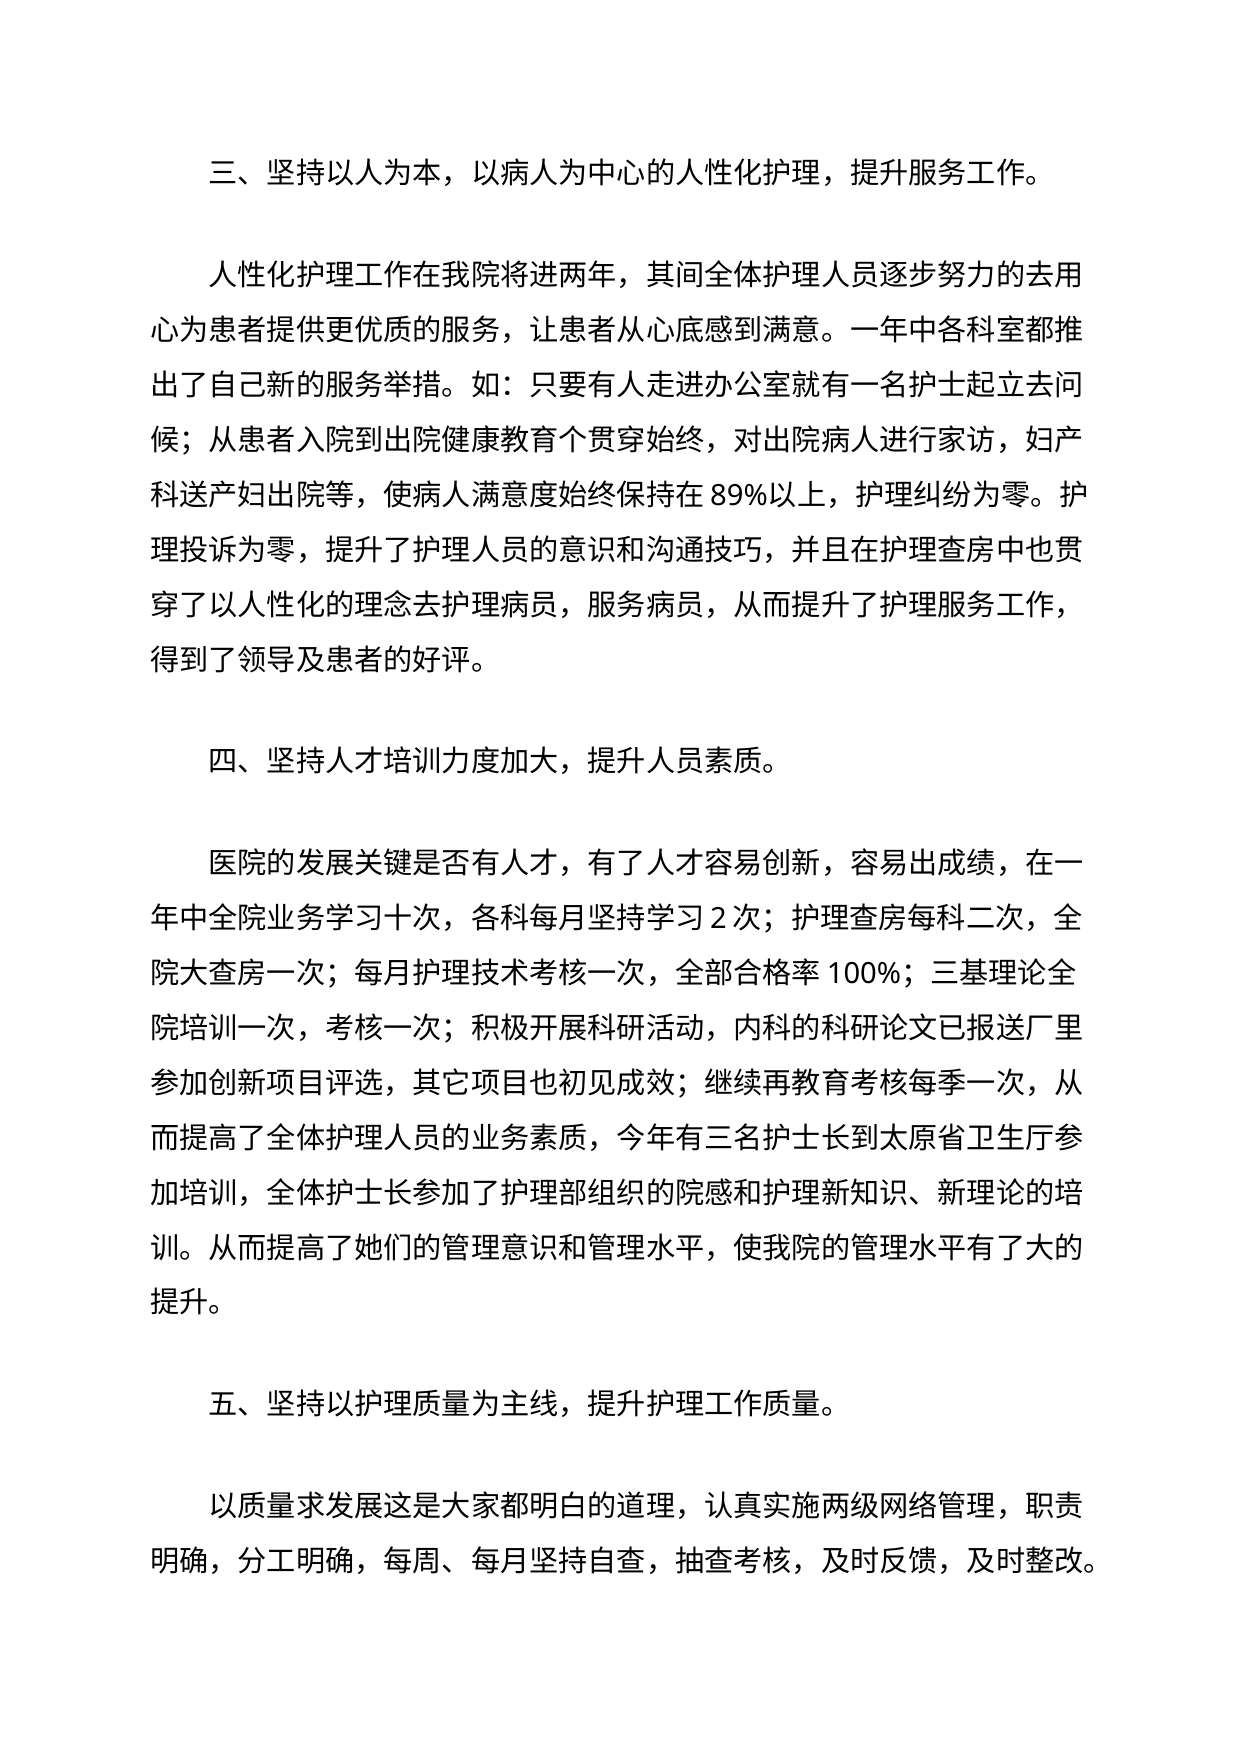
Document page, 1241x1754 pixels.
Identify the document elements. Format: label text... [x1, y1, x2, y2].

text 三、坚持以人为本，以病人为中心的人性化护理，提升服务工作。 [150, 150, 1090, 192]
text 人性化护理工作在我院将进两年，其间全体护理人员逐步努力的去用心为患者提供更优质的服务，让患者从心底感到满意。一年中各科室都推出了自己新的服务举措。如：只要有人走进办公室就有一名护士起立去问候；从患者入院到出院健康教育个贯穿始终，对出院病人进行家访，妇产科送产妇出院等，使病人满意度始终保持在89%以上，护理纠纷为零。护理投诉为零，提升了护理人员的意识和沟通技巧，并且在护理查房中也贯穿了以人性化的理念去护理病员，服务病员，从而提升了护理服务工作，得到了领导及患者的好评。 [150, 252, 1090, 678]
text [150, 1483, 1090, 1580]
text 五、坚持以护理质量为主线，提升护理工作质量。 [150, 1381, 1090, 1423]
text 医院的发展关键是否有人才，有了人才容易创新，容易出成绩，在一年中全院业务学习十次，各科每月坚持学习2次；护理查房每科二次，全院大查房一次；每月护理技术考核一次，全部合格率100%；三基理论全院培训一次，考核一次；积极开展科研活动，内科的科研论文已报送厂里参加创新项目评选，其它项目也初见成效；继续再教育考核每季一次，从而提高了全体护理人员的业务素质，今年有三名护士长到太原省卫生厅参加培训，全体护士长参加了护理部组织的院感和护理新知识、新理论的培训。从而提高了她们的管理意识和管理水平，使我院的管理水平有了大的提升。 [150, 840, 1090, 1321]
text 四、坚持人才培训力度加大，提升人员素质。 [150, 738, 1090, 780]
